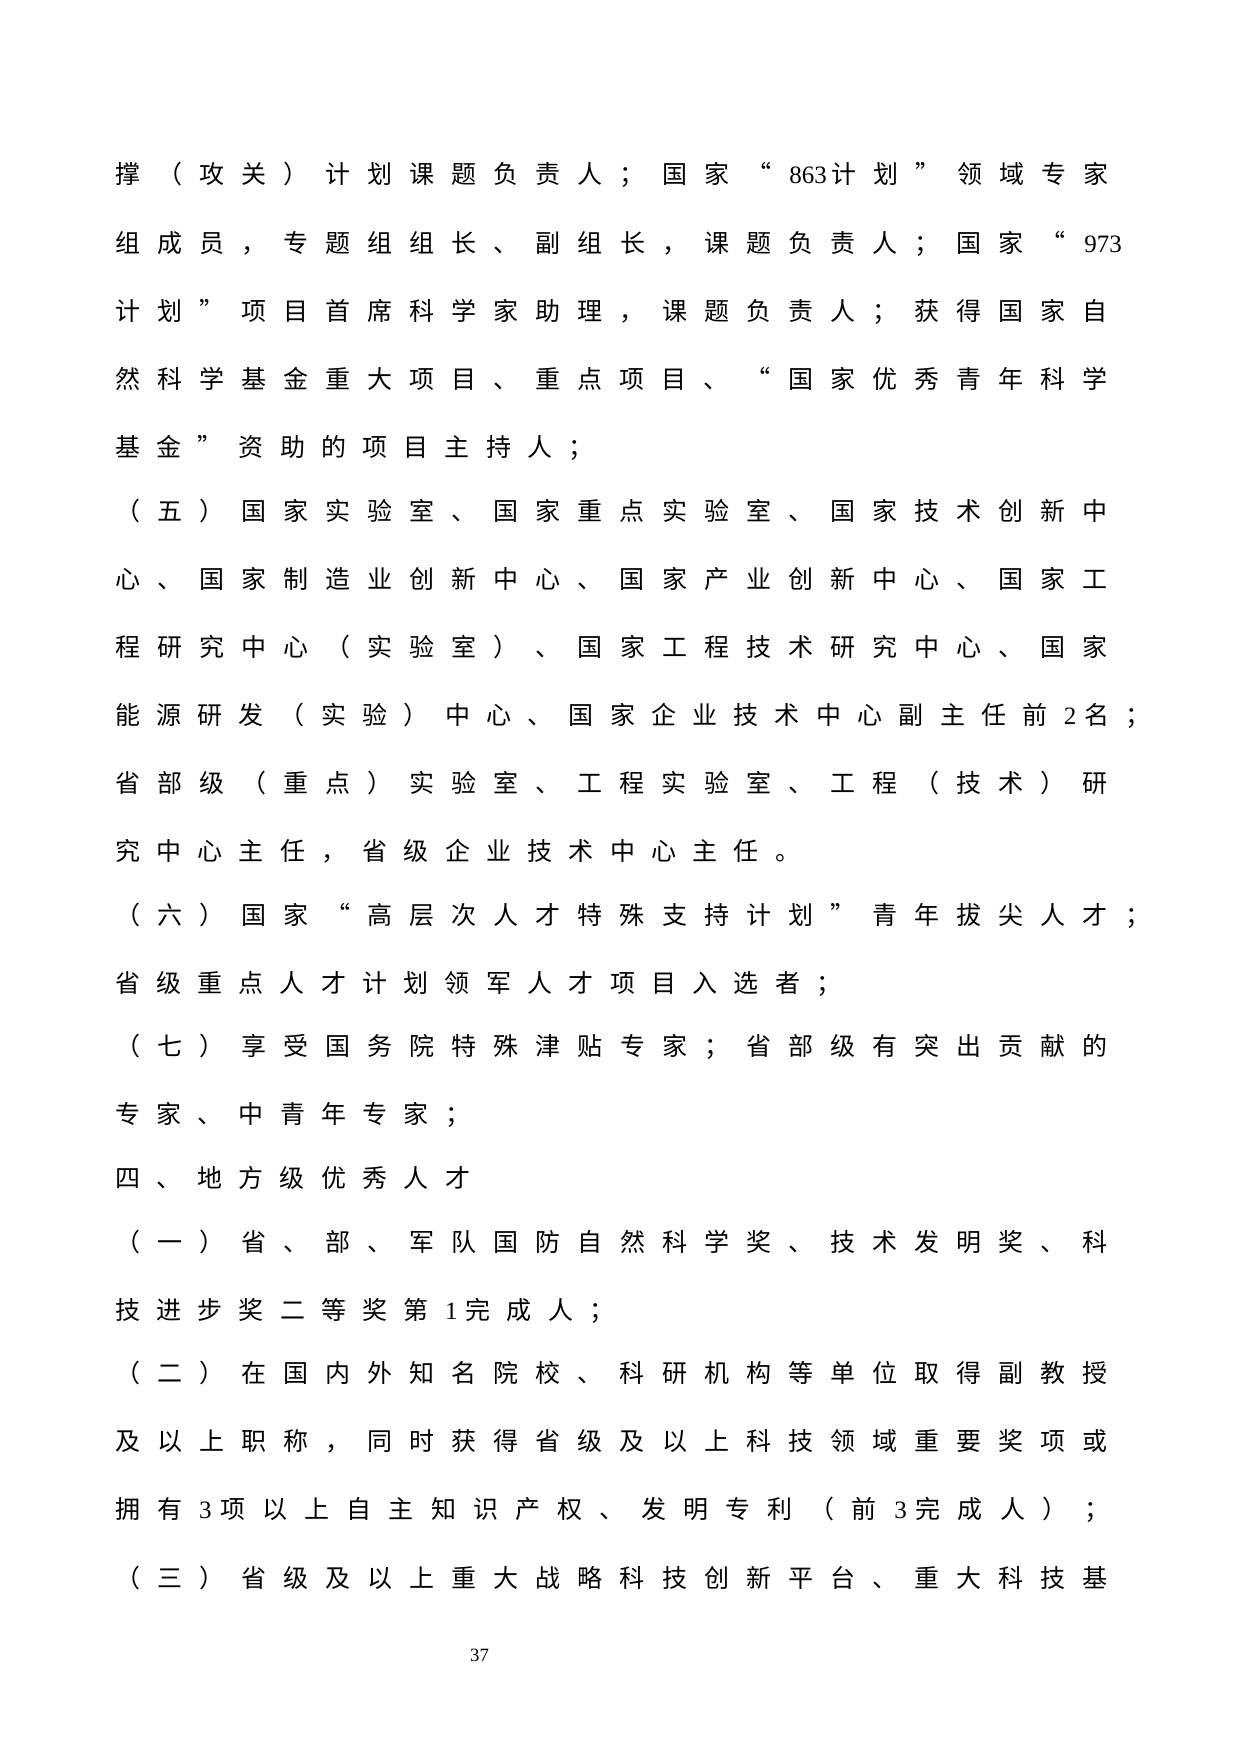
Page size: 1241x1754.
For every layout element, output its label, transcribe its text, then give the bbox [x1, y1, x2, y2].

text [115, 150, 1125, 468]
text （七）享受国务院特殊津贴专家；省部级有突出贡献的专家、中青年专家； [115, 1022, 1125, 1136]
text （六）国家“高层次人才特殊支持计划”青年拔尖人才；省级重点人才计划领军人才项目入选者； [115, 891, 1125, 1004]
text （五）国家实验室、国家重点实验室、国家技术创新中心、国家制造业创新中心、国家产业创新中心、国家工程研究中心（实验室）、国家工程技术研究中心、国家能源研发（实验）中心、国家企业技术中心副主任前2名；省部级（重点）实验室、工程实验室、工程（技术）研究中心主任，省级企业技术中心主任。 [115, 486, 1125, 872]
text （一）省、部、军队国防自然科学奖、技术发明奖、科技进步奖二等奖第1完成人； [115, 1217, 1125, 1331]
text 四、地方级优秀人才 [115, 1154, 1125, 1199]
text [115, 1349, 1125, 1599]
